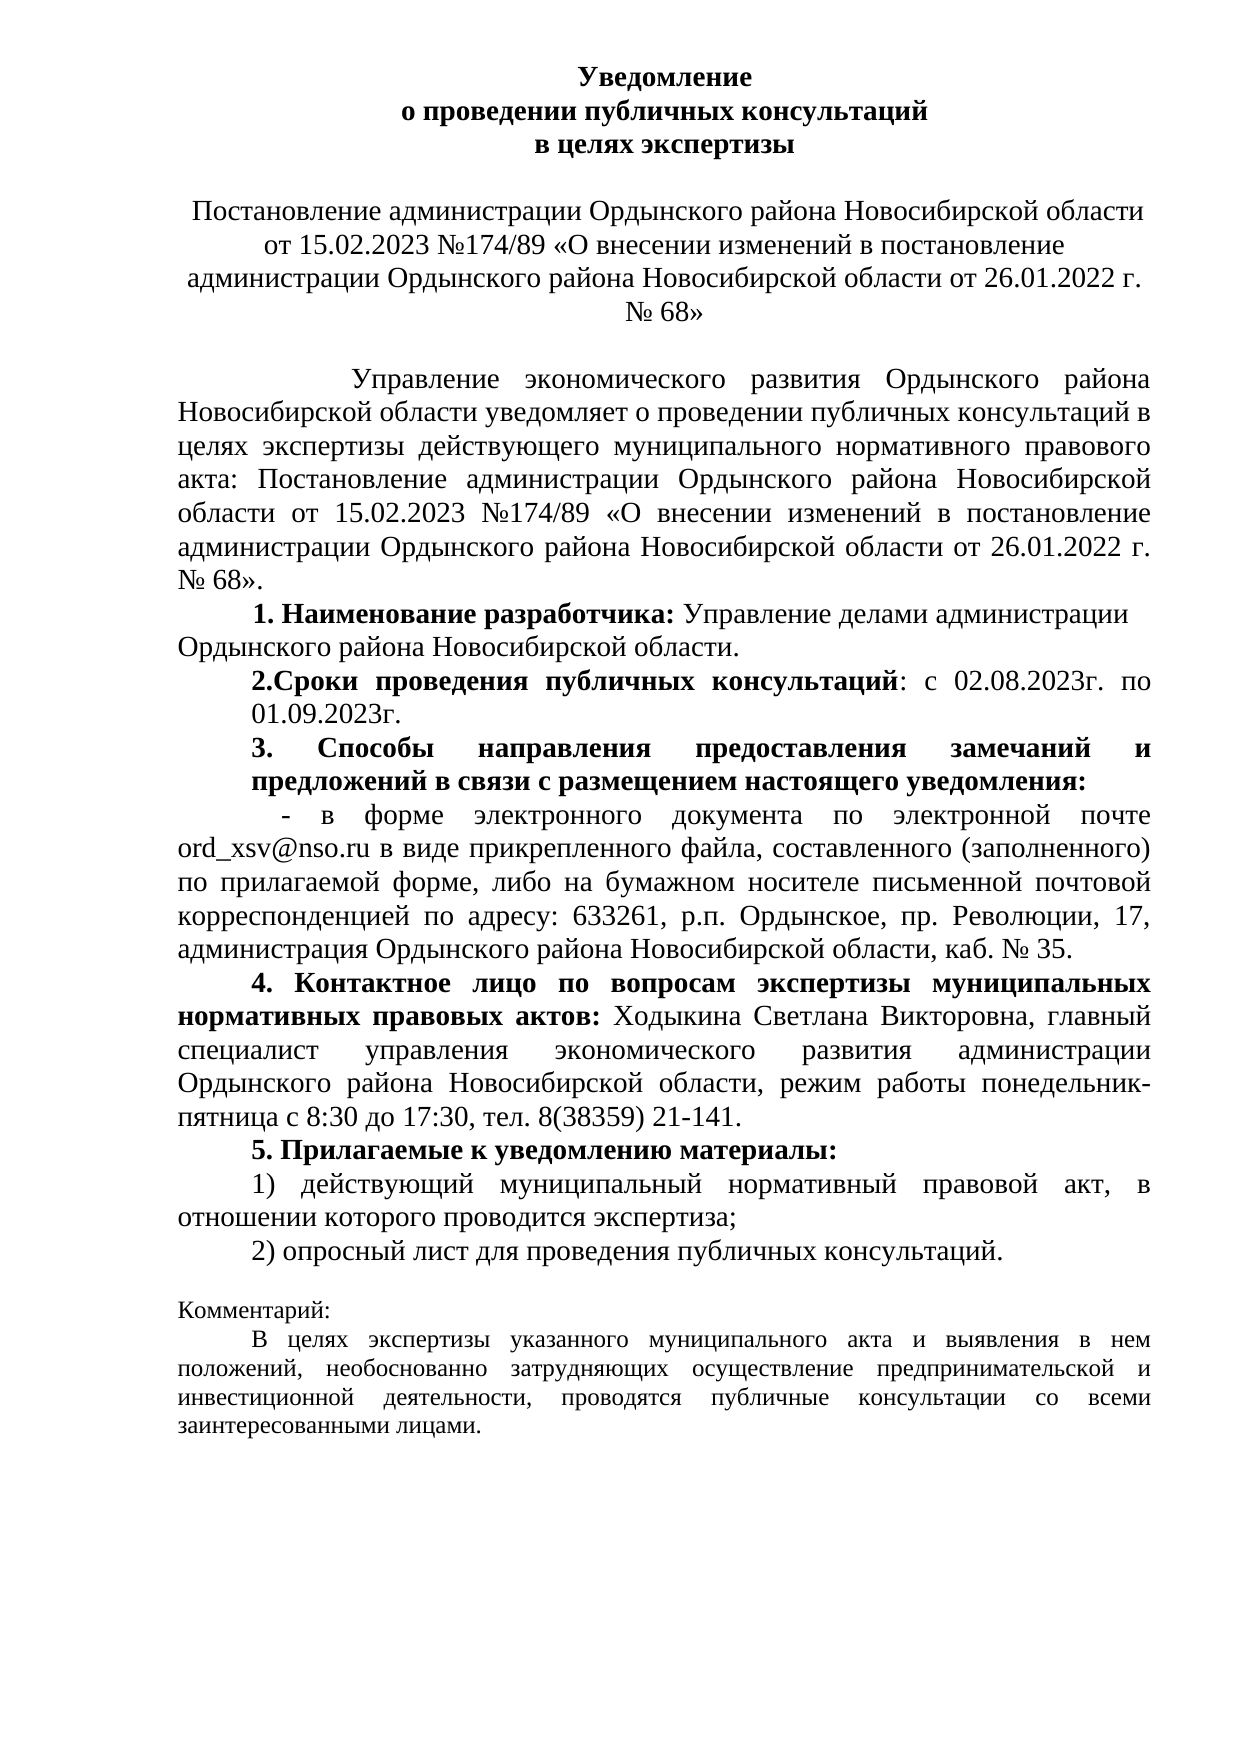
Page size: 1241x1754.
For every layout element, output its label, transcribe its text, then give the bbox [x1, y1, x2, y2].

text 3. Способы направления предоставления замечаний и предложений в связи с размещением настоящего уведомления: [251, 730, 1152, 797]
text о проведении публичных консультаций [177, 93, 1152, 126]
text Уведомление [177, 59, 1152, 93]
text 4. Контактное лицо по вопросам экспертизы муниципальных нормативных правовых актов: Ходыкина Светлана Викторовна, главный специалист управления экономического развития администрации Ордынского района Новосибирской области, режим работы понедельник-пятница с 8:30 до 17:30, тел. 8(38359) 21-141. [177, 965, 1152, 1132]
text 1. Наименование разработчика: Управление делами администрации Ордынского района Новосибирской области. [177, 596, 1152, 663]
text 5. Прилагаемые к уведомлению материалы: [177, 1132, 1152, 1166]
text 2.Сроки проведения публичных консультаций: с 02.08.2023г. по 01.09.2023г. [251, 663, 1152, 730]
text 1) действующий муниципальный нормативный правовой акт, в отношении которого проводится экспертиза; [177, 1166, 1152, 1233]
text 2) опросный лист для проведения публичных консультаций. [177, 1233, 1152, 1267]
text Комментарий: [177, 1295, 1152, 1324]
text Постановление администрации Ордынского района Новосибирской области от 15.02.2023 №174/89 «О внесении изменений в постановление администрации Ордынского района Новосибирской области от 26.01.2022 г. № 68» [177, 193, 1152, 327]
text Управление экономического развития Ордынского района Новосибирской области уведомляет о проведении публичных консультаций в целях экспертизы действующего муниципального нормативного правового акта: Постановление администрации Ордынского района Новосибирской области от 15.02.2023 №174/89 «О внесении изменений в постановление администрации Ордынского района Новосибирской области от 26.01.2022 г. № 68». [177, 361, 1152, 596]
text - в форме электронного документа по электронной почте ord_xsv@nso.ru в виде прикрепленного файла, составленного (заполненного) по прилагаемой форме, либо на бумажном носителе письменной почтовой корреспонденцией по адресу: 633261, р.п. Ордынское, пр. Революции, 17, администрация Ордынского района Новосибирской области, каб. № 35. [177, 797, 1152, 965]
text в целях экспертизы [177, 126, 1152, 160]
text В целях экспертизы указанного муниципального акта и выявления в нем положений, необоснованно затрудняющих осуществление предпринимательской и инвестиционной деятельности, проводятся публичные консультации со всеми заинтересованными лицами. [177, 1324, 1152, 1439]
